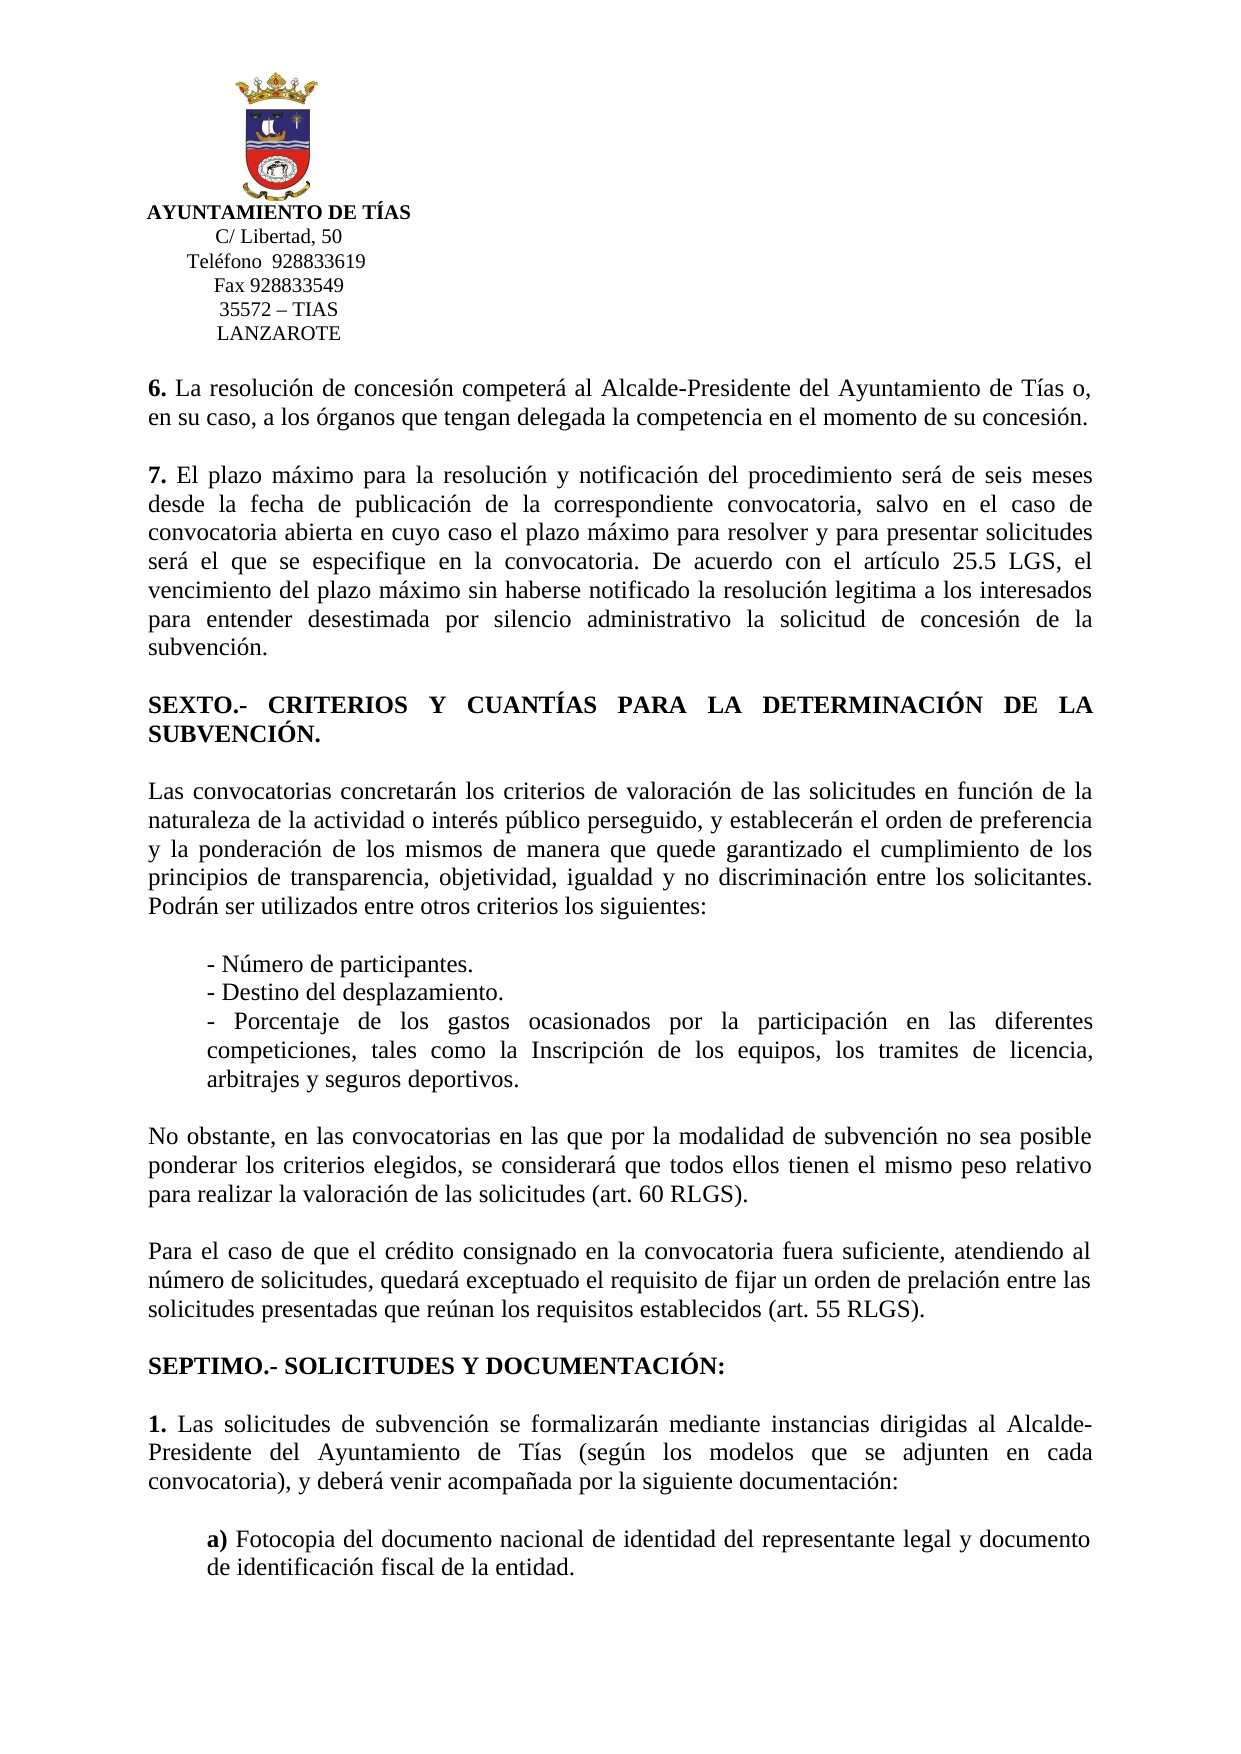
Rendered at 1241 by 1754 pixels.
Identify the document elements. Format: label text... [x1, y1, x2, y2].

list El plazo máximo para la resolución y notificación del procedimiento será de seis meses desde la fecha de publicación de la correspondiente convocatoria, salvo en el caso de convocatoria abierta en cuyo caso el plazo máximo para resolver y para presentar solicitudes será el que se especifique en la convocatoria. De acuerdo con el artículo 25.5 LGS, el vencimiento del plazo máximo sin haberse notificado la resolución legitima a los interesados para entender desestimada por silencio administrativo la solicitud de concesión de la subvención. [148, 460, 1093, 661]
list Número de participantes. [207, 949, 1105, 977]
list Fotocopia del documento nacional de identidad del representante legal y documento de identificación fiscal de la entidad. [207, 1524, 1093, 1581]
text No obstante, en las convocatorias en las que por la modalidad de subvención no sea posible ponderar los criterios elegidos, se considerará que todos ellos tienen el mismo peso relativo para realizar la valoración de las solicitudes (art. 60 RLGS). [148, 1121, 1093, 1207]
list Destino del desplazamiento. [207, 977, 1105, 1006]
list Las solicitudes de subvención se formalizarán mediante instancias dirigidas al Alcalde- Presidente del Ayuntamiento de Tías (según los modelos que se adjunten en cada convocatoria), y deberá venir acompañada por la siguiente documentación: [148, 1409, 1093, 1495]
subtitle SEPTIMO.- SOLICITUDES Y DOCUMENTACIÓN: [148, 1351, 1105, 1380]
text Para el caso de que el crédito consignado en la convocatoria fuera suficiente, atendiendo al número de solicitudes, quedará exceptuado el requisito de fijar un orden de prelación entre las solicitudes presentadas que reúnan los requisitos establecidos (art. 55 RLGS). [148, 1236, 1092, 1322]
subtitle SEXTO.- CRITERIOS Y CUANTÍAS PARA LA DETERMINACIÓN DE LA SUBVENCIÓN. [148, 690, 1093, 747]
list La resolución de concesión competerá al Alcalde-Presidente del Ayuntamiento de Tías o, en su caso, a los órganos que tengan delegada la competencia en el momento de su concesión. [148, 373, 1093, 431]
picture [235, 72, 318, 201]
list Porcentaje de los gastos ocasionados por la participación en las diferentes competiciones, tales como la Inscripción de los equipos, los tramites de licencia, arbitrajes y seguros deportivos. [207, 1006, 1093, 1092]
text Las convocatorias concretarán los criterios de valoración de las solicitudes en función de la naturaleza de la actividad o interés público perseguido, y establecerán el orden de preferencia y la ponderación de los mismos de manera que quede garantizado el cumplimiento de los principios de transparencia, objetividad, igualdad y no discriminación entre los solicitantes. Podrán ser utilizados entre otros criterios los siguientes: [148, 776, 1093, 920]
